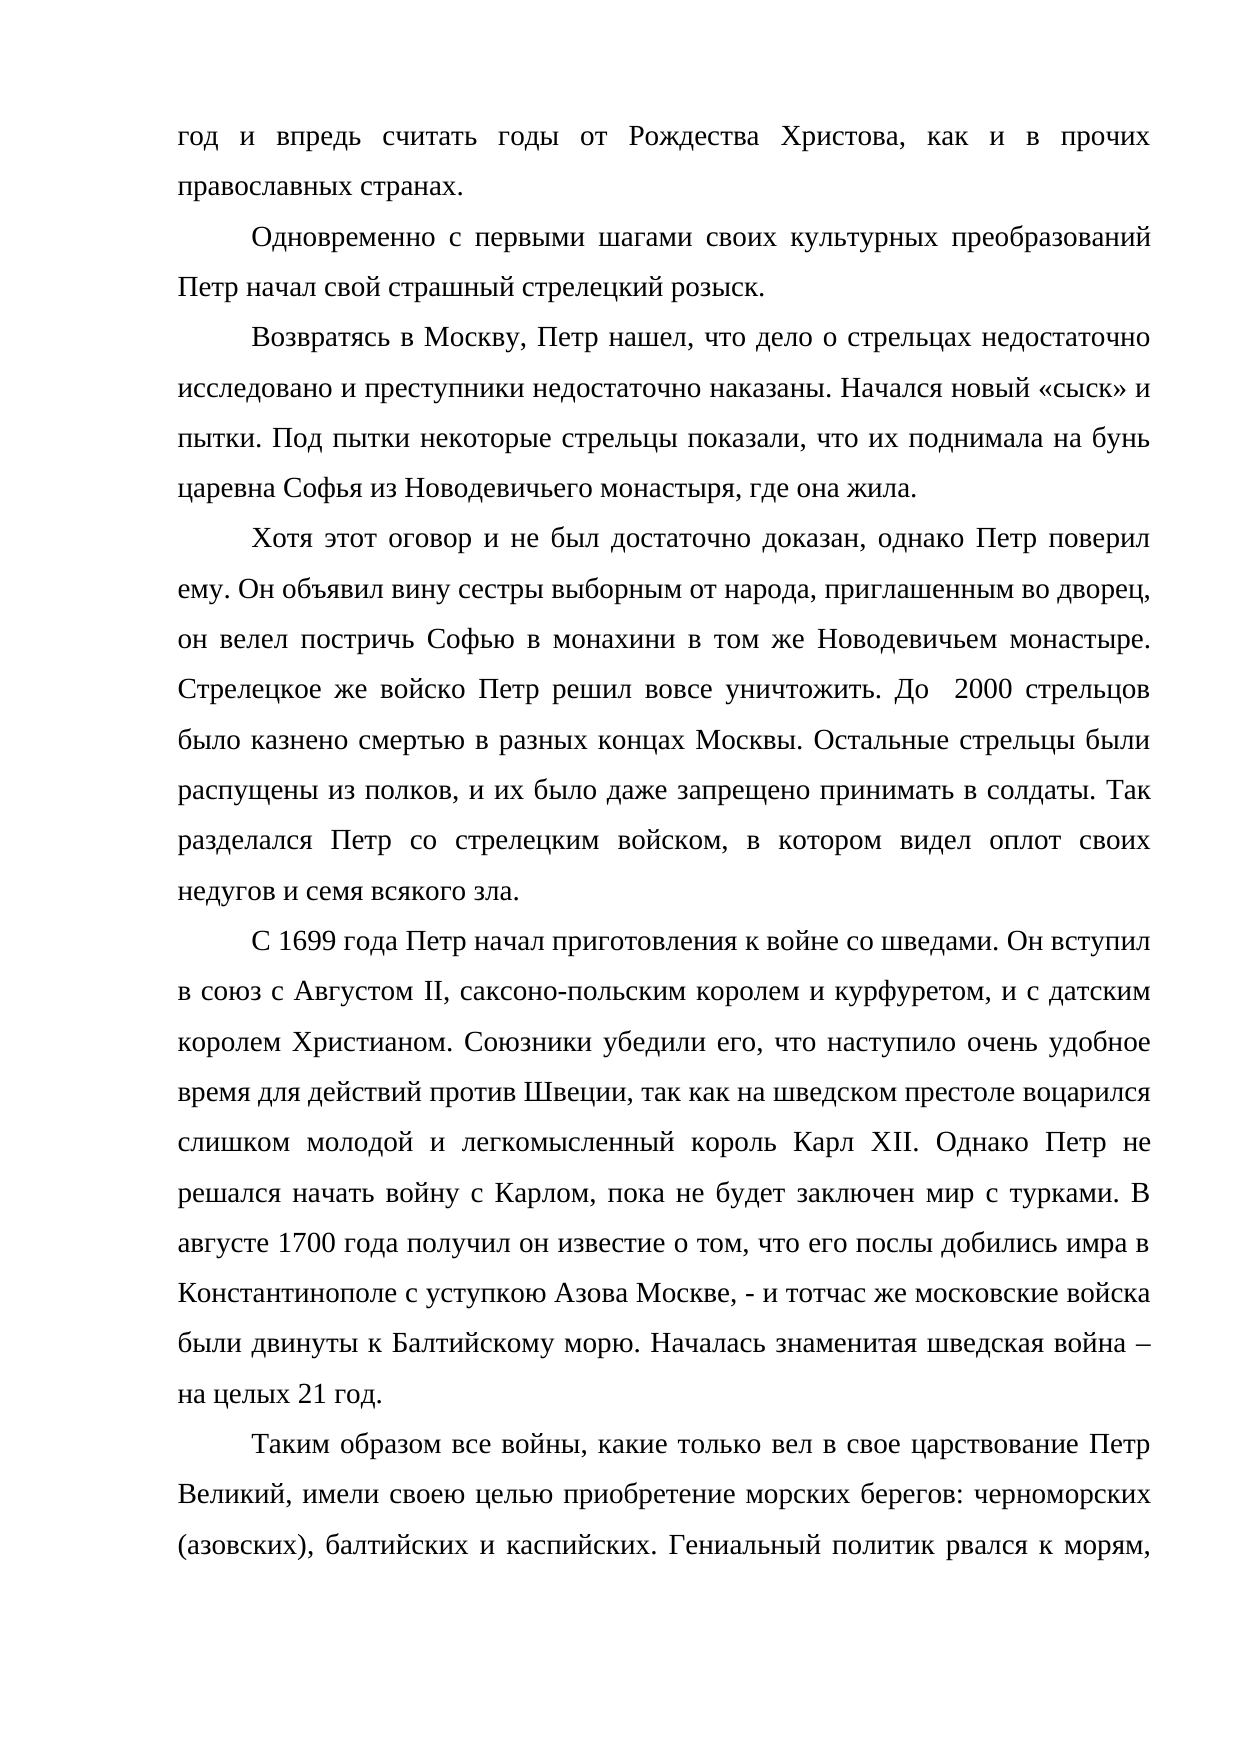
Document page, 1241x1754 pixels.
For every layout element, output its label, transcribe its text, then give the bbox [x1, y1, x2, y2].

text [177, 118, 1152, 202]
text Возвратясь в Москву, Петр нашел, что дело о стрельцах недостаточно исследовано и преступники недостаточно наказаны. Начался новый «сыск» и пытки. Под пытки некоторые стрельцы показали, что их поднимала на бунь царевна Софья из Новодевичьего монастыря, где она жила. [177, 319, 1152, 504]
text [177, 1426, 1152, 1560]
text С 1699 года Петр начал приготовления к войне со шведами. Он вступил в союз с Августом II, саксоно-польским королем и курфуретом, и с датским королем Христианом. Союзники убедили его, что наступило очень удобное время для действий против Швеции, так как на шведском престоле воцарился слишком молодой и легкомысленный король Карл ХII. Однако Петр не решался начать войну с Карлом, пока не будет заключен мир с турками. В августе 1700 года получил он известие о том, что его послы добились имра в Константинополе с уступкою Азова Москве, - и тотчас же московские войска были двинуты к Балтийскому морю. Началась знаменитая шведская война – на целых 21 год. [177, 923, 1152, 1409]
text Хотя этот оговор и не был достаточно доказан, однако Петр поверил ему. Он объявил вину сестры выборным от народа, приглашенным во дворец, он велел постричь Софью в монахини в том же Новодевичьем монастыре. Стрелецкое же войско Петр решил вовсе уничтожить. До 2000 стрельцов было казнено смертью в разных концах Москвы. Остальные стрельцы были распущены из полков, и их было даже запрещено принимать в солдаты. Так разделался Петр со стрелецким войском, в котором видел оплот своих недугов и семя всякого зла. [177, 521, 1152, 906]
text Одновременно с первыми шагами своих культурных преобразований Петр начал свой страшный стрелецкий розыск. [177, 219, 1152, 303]
